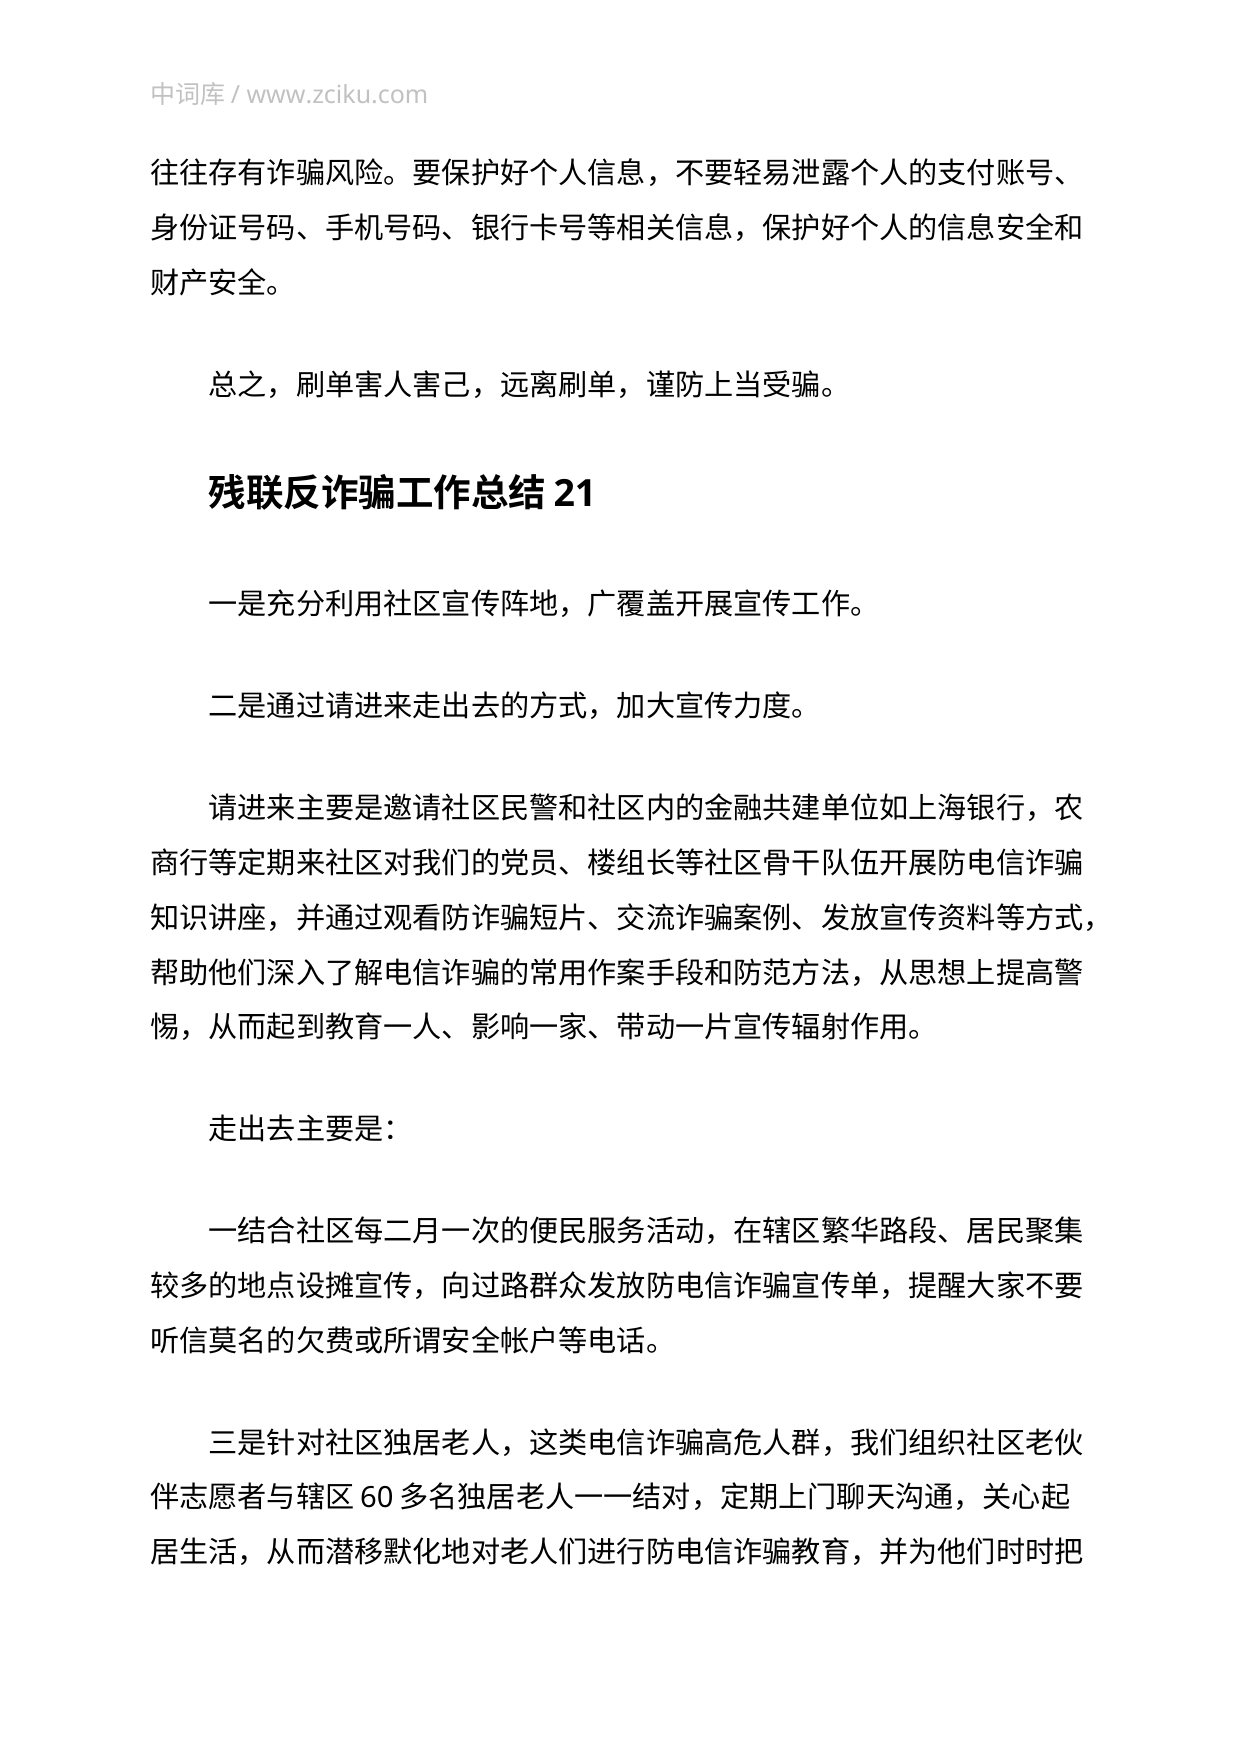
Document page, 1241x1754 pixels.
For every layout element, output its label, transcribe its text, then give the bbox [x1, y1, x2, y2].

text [150, 150, 1090, 302]
text 一是充分利用社区宣传阵地，广覆盖开展宣传工作。 [150, 581, 1090, 623]
text 残联反诈骗工作总结21 [150, 463, 1090, 518]
text 请进来主要是邀请社区民警和社区内的金融共建单位如上海银行，农商行等定期来社区对我们的党员、楼组长等社区骨干队伍开展防电信诈骗知识讲座，并通过观看防诈骗短片、交流诈骗案例、发放宣传资料等方式，帮助他们深入了解电信诈骗的常用作案手段和防范方法，从思想上提高警惕，从而起到教育一人、影响一家、带动一片宣传辐射作用。 [150, 784, 1090, 1046]
text 二是通过请进来走出去的方式，加大宣传力度。 [150, 683, 1090, 725]
text 走出去主要是： [150, 1106, 1090, 1148]
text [150, 1419, 1090, 1571]
text 一结合社区每二月一次的便民服务活动，在辖区繁华路段、居民聚集较多的地点设摊宣传，向过路群众发放防电信诈骗宣传单，提醒大家不要听信莫名的欠费或所谓安全帐户等电话。 [150, 1208, 1090, 1360]
text 总之，刷单害人害己，远离刷单，谨防上当受骗。 [150, 362, 1090, 404]
